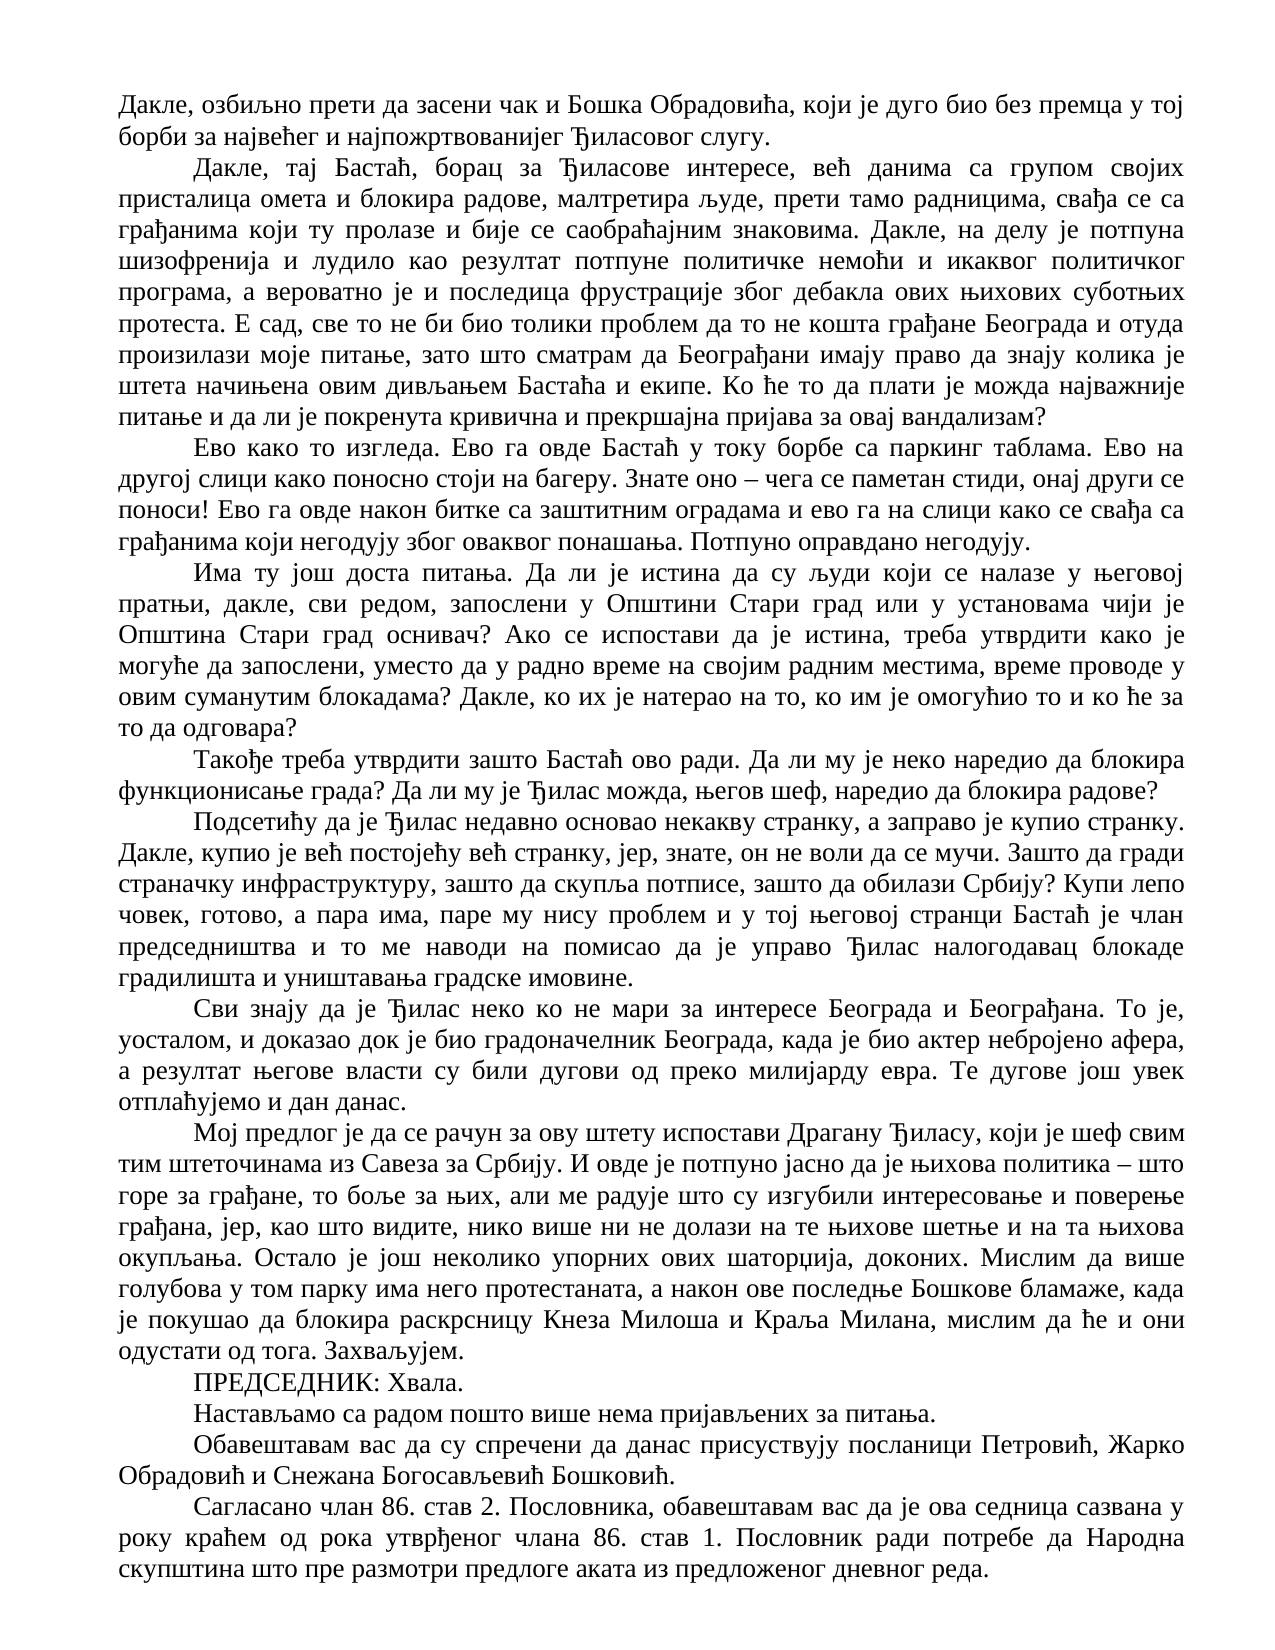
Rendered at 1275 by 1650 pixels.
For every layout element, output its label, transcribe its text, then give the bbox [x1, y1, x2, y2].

text Такође треба утврдити зашто Бастаћ ово ради. Да ли му је неко наредио да блокира функционисање града? Да ли му је Ђилас можда, његов шеф, наредио да блокира радове? [118, 743, 1186, 805]
text Ево како то изгледа. Ево га овде Бастаћ у току борбе са паркинг таблама. Ево на другој слици како поносно стоји на багеру. Знате оно – чега се паметан стиди, онај други се поноси! Ево га овде након битке са заштитним оградама и ево га на слици како се свађа са грађанима који негодују због оваквог понашања. Потпуно оправдано негодују. [118, 431, 1186, 556]
text Обавештавам вас да су спречени да данас присуствују посланици Петровић, Жарко Обрадовић и Снежана Богосављевић Бошковић. [118, 1428, 1186, 1490]
text Подсетићу да је Ђилас недавно основао некакву странку, а заправо је купио странку. Дакле, купио је већ постојећу већ странку, јер, знате, он не воли да се мучи. Зашто да гради страначку инфраструктуру, зашто да скупља потписе, зашто да обилази Србију? Купи лепо човек, готово, а пара има, паре му нису проблем и у тој његовој странци Бастаћ је члан председништва и то ме наводи на помисао да је управо Ђилас налогодавац блокаде градилишта и уништавања градске имовине. [118, 805, 1186, 992]
text Настављамо са радом пошто више нема пријављених за питања. [118, 1397, 1186, 1428]
text Сагласано члан 86. став 2. Пословника, обавештавам вас да је ова седница сазвана у року краћем од рока утврђеног члана 86. став 1. Пословник ради потребе да Народна скупштина што пре размотри предлоге аката из предложеног дневног реда. [118, 1490, 1186, 1584]
text Мој предлог је да се рачун за ову штету испостави Драгану Ђиласу, који је шеф свим тим штеточинама из Савеза за Србију. И овде је потпуно јасно да је њихова политика – што горе за грађане, то боље за њих, али ме радује што су изгубили интересовање и поверење грађана, јер, као што видите, нико више ни не долази на те њихове шетње и на та њихова окупљања. Остало је још неколико упорних ових шаторџија, доконих. Мислим да више голубова у том парку има него протестаната, а након ове последње Бошкове бламаже, када је покушао да блокира раскрсницу Кнеза Милоша и Краља Милана, мислим да ће и они одустати од тога. Захваљујем. [118, 1116, 1186, 1366]
text Сви знају да је Ђилас неко ко не мари за интересе Београда и Београђана. То је, уосталом, и доказао док је био градоначелник Београда, када је био актер небројено афера, а резултат његове власти су били дугови од преко милијарду евра. Те дугове још увек отплаћујемо и дан данас. [118, 992, 1186, 1116]
text Дакле, тај Бастаћ, борац за Ђиласове интересе, већ данима са групом својих присталица омета и блокира радове, малтретира људе, прети тамо радницима, свађа се са грађанима који ту пролазе и бије се саобраћајним знаковима. Дакле, на делу је потпуна шизофренија и лудило као резултат потпуне политичке немоћи и икаквог политичког програма, а вероватно је и последица фрустрације због дебакла ових њихових суботњих протеста. Е сад, све то не би био толики проблем да то не кошта грађане Београда и отуда произилази моје питање, зато што сматрам да Београђани имају право да знају колика је штета начињена овим дивљањем Бастаћа и екипе. Ко ће то да плати је можда најважније питање и да ли је покренута кривична и прекршајна пријава за овај вандализам? [118, 151, 1186, 431]
text ПРЕДСЕДНИК: Хвала. [118, 1366, 1186, 1397]
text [118, 89, 1186, 151]
text Има ту још доста питања. Да ли је истина да су људи који се налазе у његовој пратњи, дакле, сви редом, запослени у Општини Стари град или у установама чији је Општина Стари град оснивач? Ако се испостави да је истина, треба утврдити како је могуће да запослени, уместо да у радно време на својим радним местима, време проводе у овим суманутим блокадама? Дакле, ко их је натерао на то, ко им је омогућио то и ко ће за то да одговара? [118, 556, 1186, 743]
